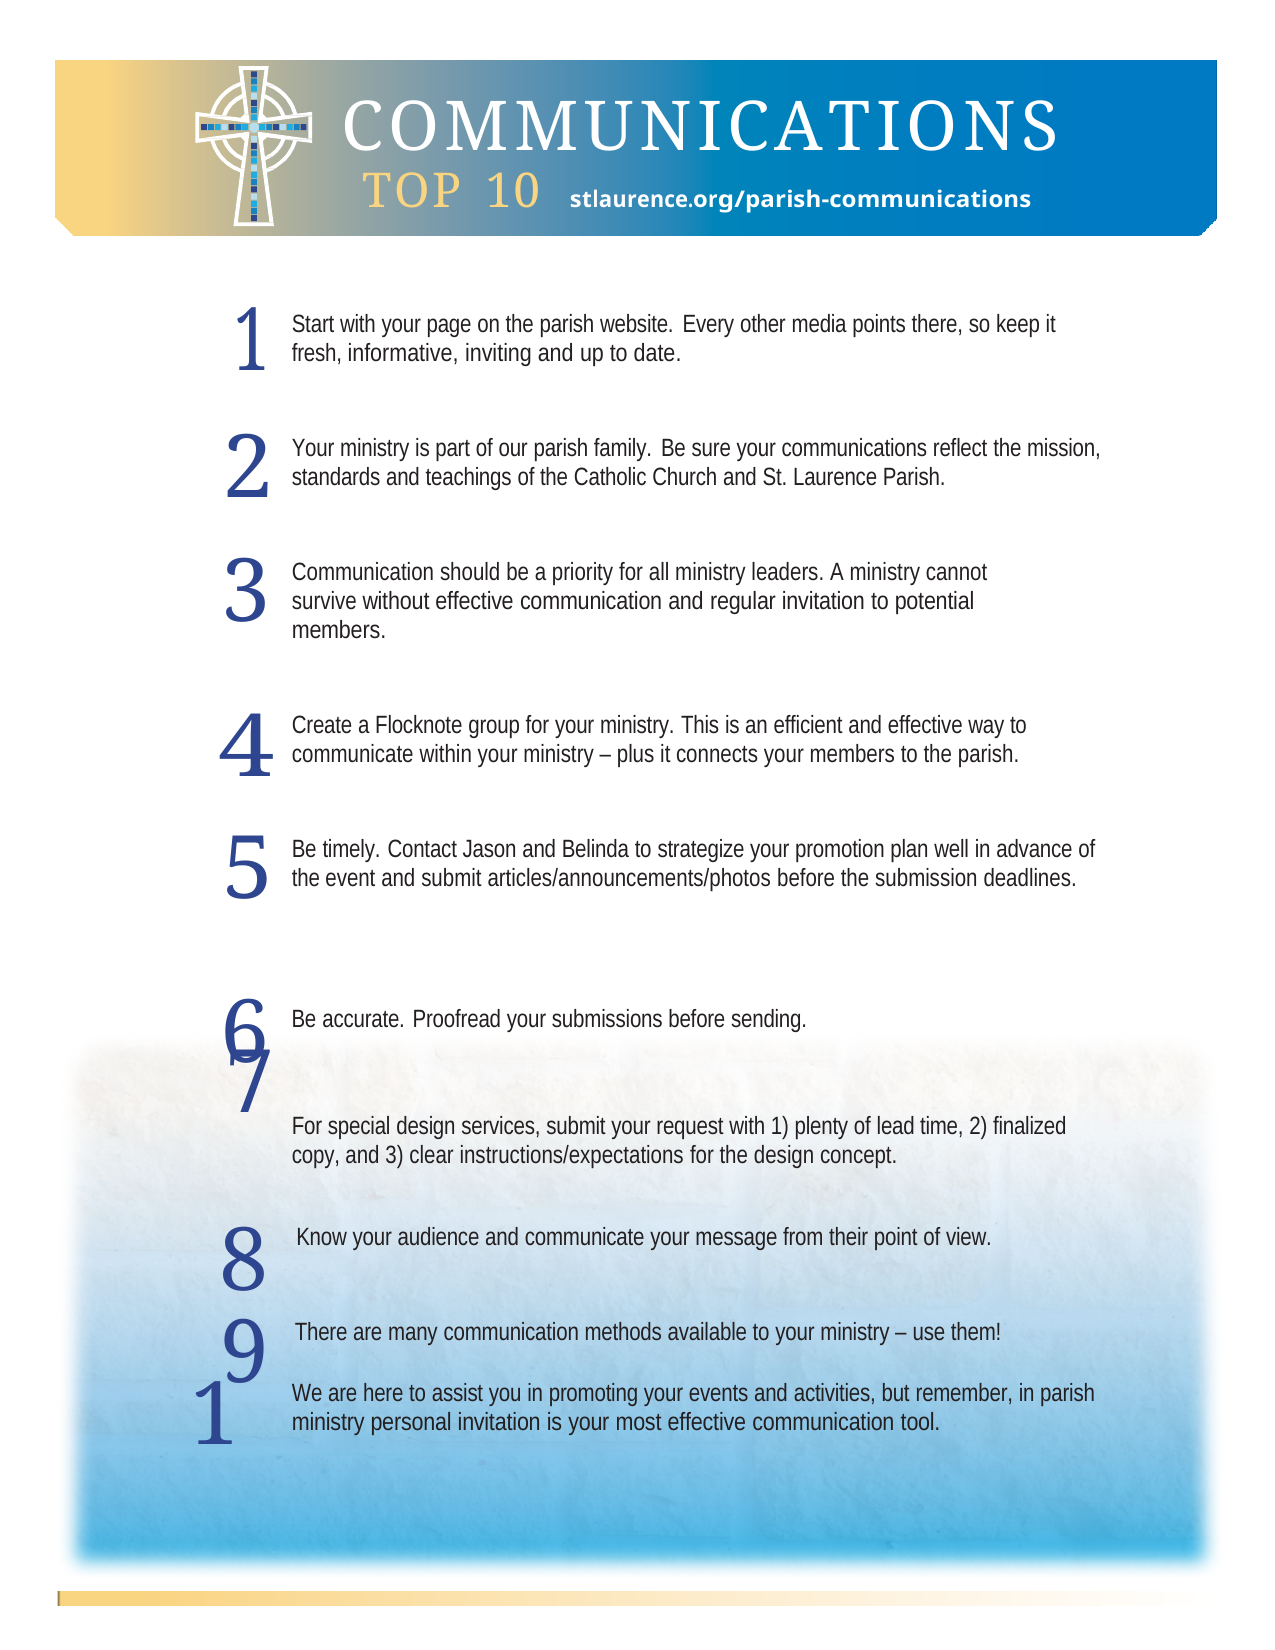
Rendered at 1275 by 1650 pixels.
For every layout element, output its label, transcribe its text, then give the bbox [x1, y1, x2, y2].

text Start with your page on the parish website. Every other media points there, so keep it fresh, informative, inviting and up to date. [292, 309, 1102, 367]
text Communication should be a priority for all ministry leaders. A ministry cannot survive without effective communication and regular invitation to potential members. [292, 557, 1043, 644]
text We are here to assist you in promoting your events and activities, but remember, in parish ministry personal invitation is your most effective communication tool. [292, 1378, 1102, 1435]
picture [967, 60, 1217, 236]
text Be timely. Contact Jason and Belinda to strategize your promotion plan well in advance of the event and submit articles/announcements/photos before the submission deadlines. [292, 834, 1102, 892]
text Create a Flocknote group for your ministry. This is an efficient and effective way to communicate within your ministry – plus it connects your members to the parish. [292, 710, 1102, 768]
picture [55, 60, 701, 236]
text 6 Be accurate. Proofread your submissions before sending. [220, 934, 1237, 1088]
picture [968, 104, 972, 147]
picture [57, 1591, 1216, 1606]
text 8 Know your audience and communicate your message from their point of view. [219, 1168, 1237, 1264]
text For special design services, submit your request with 1) plenty of lead time, 2) finalized copy, and 3) clear instructions/expectations for the design concept. [292, 1111, 1102, 1168]
picture [88, 1060, 1192, 1548]
text 9 There are many communication methods available to your ministry – use them! [220, 1264, 1237, 1359]
text Your ministry is part of our parish family. Be sure your communications reflect the mission, standards and teachings of the Catholic Church and St. Laurence Parish. [292, 433, 1102, 491]
